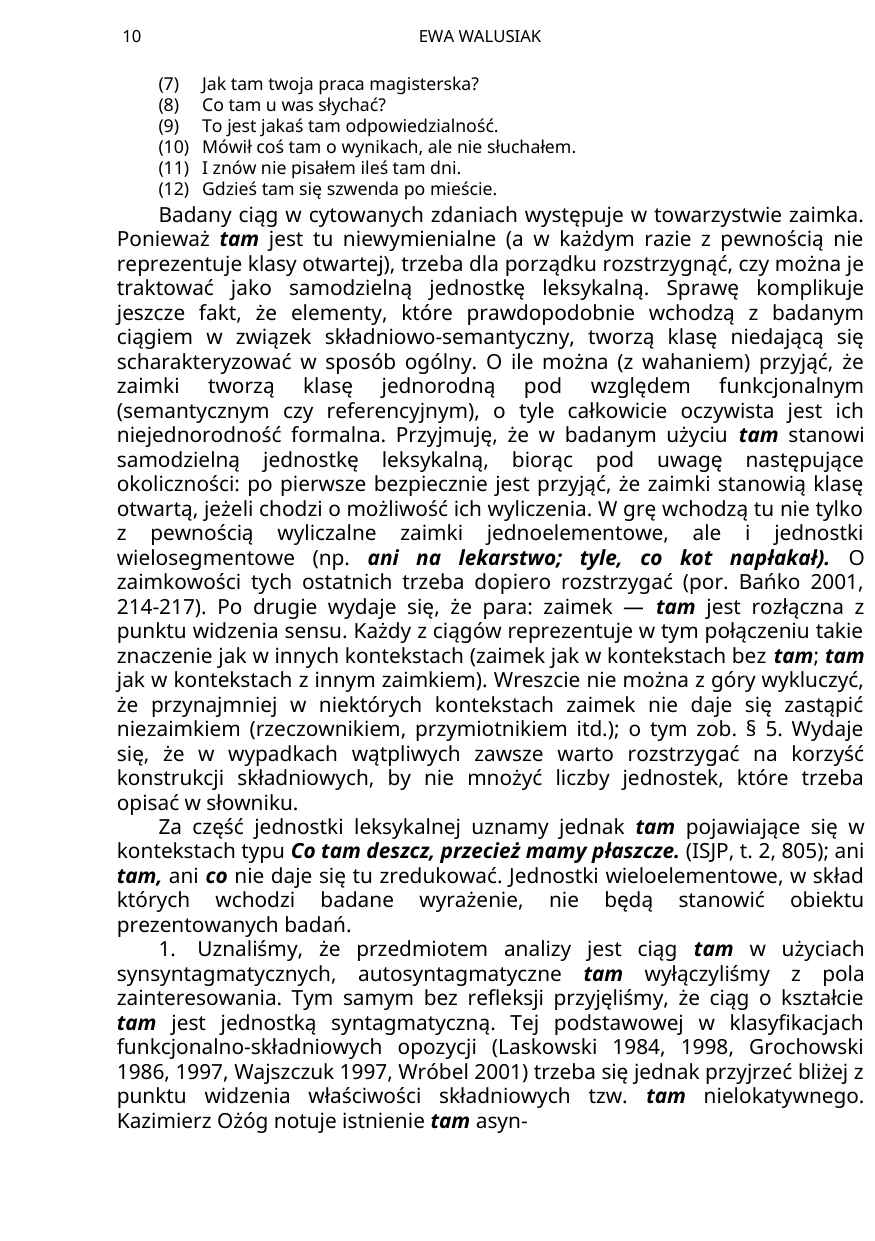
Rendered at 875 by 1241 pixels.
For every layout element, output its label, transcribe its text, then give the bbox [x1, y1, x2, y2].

list Jak tam twoja praca magisterska? [117, 73, 864, 94]
text Za część jednostki leksykalnej uznamy jednak tam pojawiające się w kontekstach typu Co tam deszcz, przecież mamy płaszcze. (ISJP, t. 2, 805); ani tam, ani co nie daje się tu zredukować. Jednostki wieloelementowe, w skład których wchodzi badane wyrażenie, nie będą stanowić obiektu prezentowanych badań. [117, 815, 864, 937]
text EWA WALUSIAK [418, 29, 541, 46]
list I znów nie pisałem ileś tam dni. [117, 157, 864, 178]
list Co tam u was słychać? [117, 94, 864, 115]
list Uznaliśmy, że przedmiotem analizy jest ciąg tam w użyciach synsyntagmatycznych, autosyntagmatyczne tam wyłączyliśmy z pola zainteresowania. Tym samym bez refleksji przyjęliśmy, że ciąg o kształcie tam jest jednostką syntagmatyczną. Tej podstawowej w klasyfikacjach funkcjonalno-składniowych opozycji (Laskowski 1984, 1998, Grochowski 1986, 1997, Wajszczuk 1997, Wróbel 2001) trzeba się jednak przyjrzeć bliżej z punktu widzenia właściwości składniowych tzw. tam nielokatywnego. Kazimierz Ożóg notuje istnienie tam asyn- [117, 937, 864, 1133]
list Gdzieś tam się szwenda po mieście. [117, 178, 864, 199]
text 10 [122, 29, 141, 46]
text Badany ciąg w cytowanych zdaniach występuje w towarzystwie zaimka. Ponieważ tam jest tu niewymienialne (a w każdym razie z pewnością nie reprezentuje klasy otwartej), trzeba dla porządku rozstrzygnąć, czy można je traktować jako samodzielną jednostkę leksykalną. Sprawę komplikuje jeszcze fakt, że elementy, które prawdopodobnie wchodzą z badanym ciągiem w związek składniowo-semantyczny, tworzą klasę niedającą się scharakteryzować w sposób ogólny. O ile można (z wahaniem) przyjąć, że zaimki tworzą klasę jednorodną pod względem funkcjonalnym (semantycznym czy referencyjnym), o tyle całkowicie oczywista jest ich niejednorodność formalna. Przyjmuję, że w badanym użyciu tam stanowi samodzielną jednostkę leksykalną, biorąc pod uwagę następujące okoliczności: po pierwsze bezpiecznie jest przyjąć, że zaimki stanowią klasę otwartą, jeżeli chodzi o możliwość ich wyliczenia. W grę wchodzą tu nie tylko z pewnością wyliczalne zaimki jednoelementowe, ale i jednostki wielosegmentowe (np. ani na lekarstwo; tyle, co kot napłakał). O zaimkowości tych ostatnich trzeba dopiero rozstrzygać (por. Bańko 2001, 214-217). Po drugie wydaje się, że para: zaimek — tam jest rozłączna z punktu widzenia sensu. Każdy z ciągów reprezentuje w tym połączeniu takie znaczenie jak w innych kontekstach (zaimek jak w kontekstach bez tam; tam jak w kontekstach z innym zaimkiem). Wreszcie nie można z góry wykluczyć, że przynajmniej w niektórych kontekstach zaimek nie daje się zastąpić niezaimkiem (rzeczownikiem, przymiotnikiem itd.); o tym zob. § 5. Wydaje się, że w wypadkach wątpliwych zawsze warto rozstrzygać na korzyść konstrukcji składniowych, by nie mnożyć liczby jednostek, które trzeba opisać w słowniku. [117, 203, 864, 815]
list Mówił coś tam o wynikach, ale nie słuchałem. [117, 136, 864, 157]
list To jest jakaś tam odpowiedzialność. [117, 115, 864, 136]
